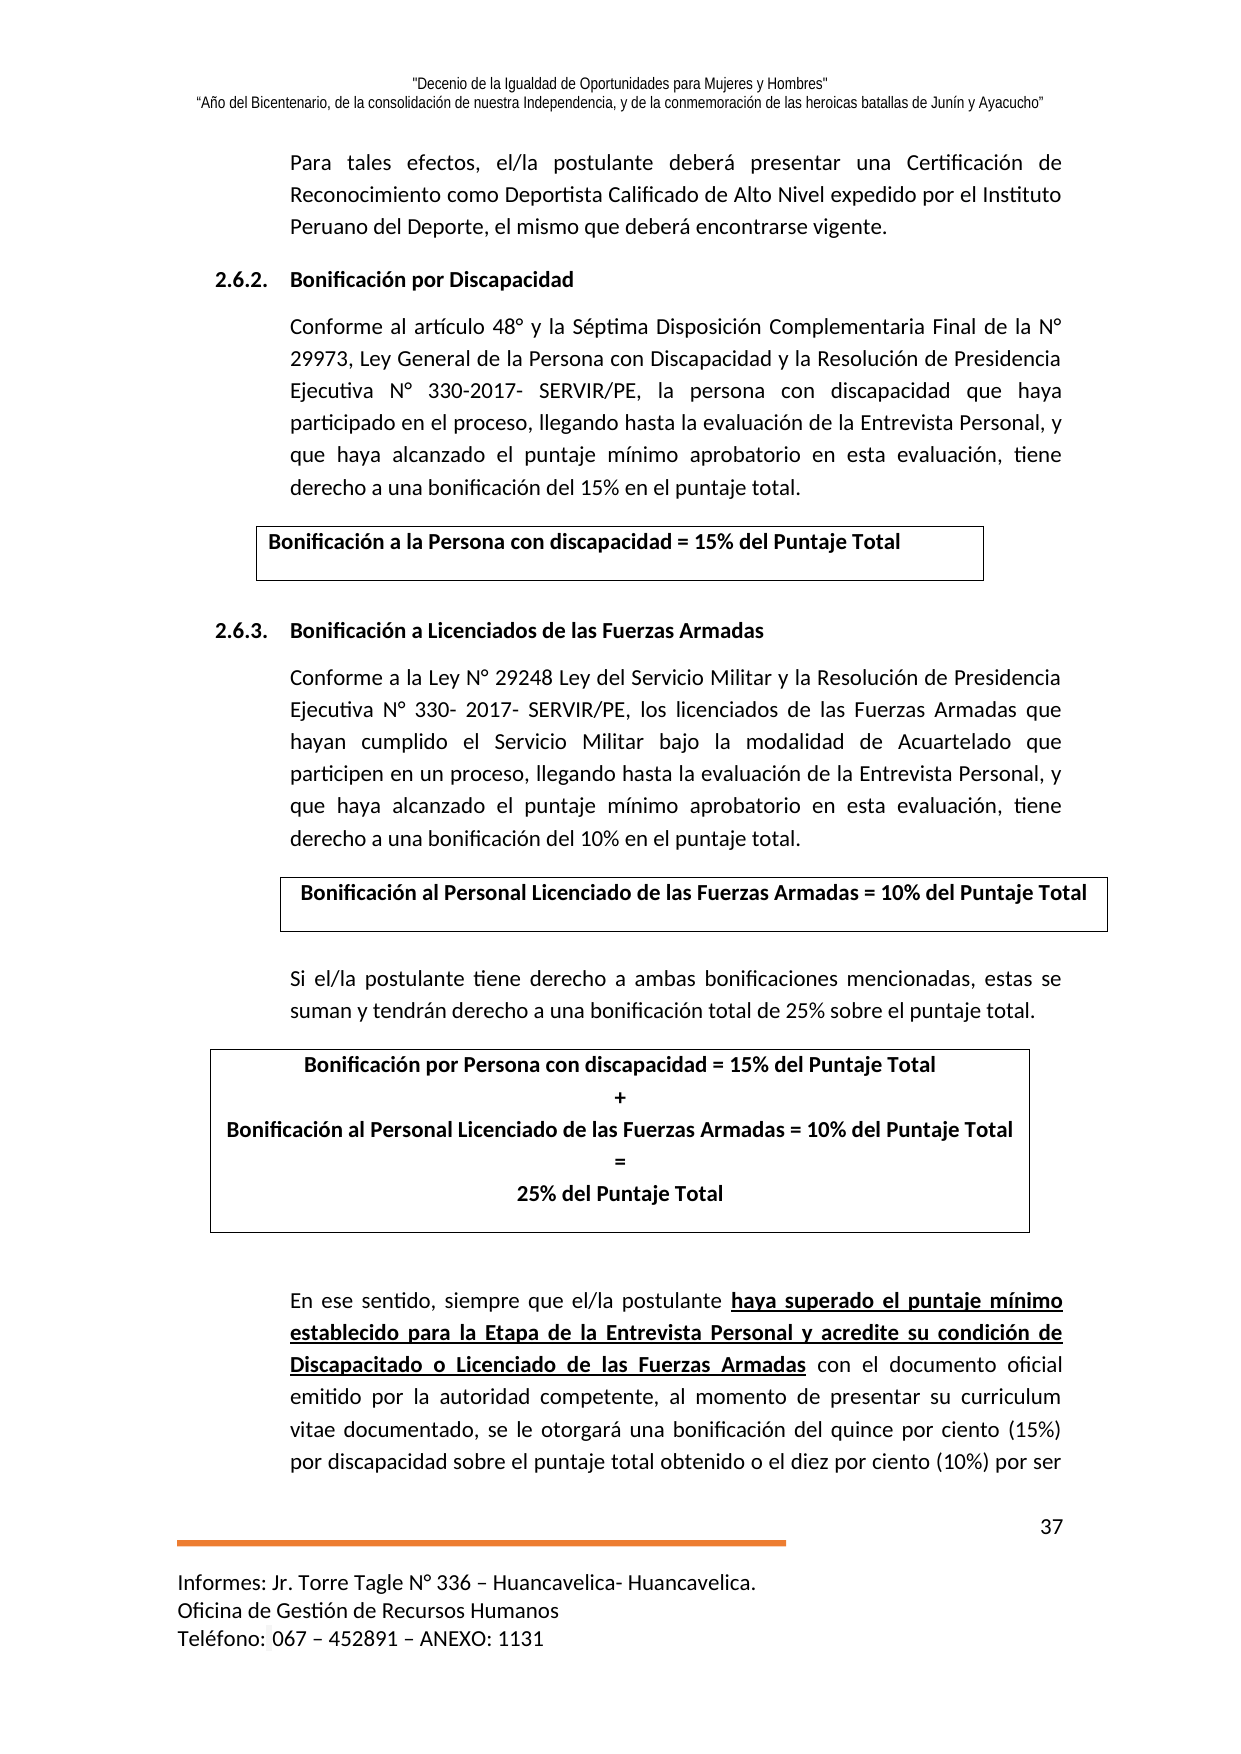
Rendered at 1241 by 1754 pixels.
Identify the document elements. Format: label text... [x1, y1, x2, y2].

text Conforme al artículo 48° y la Séptima Disposición Complementaria Final de la N° 29973, Ley General de la Persona con Discapacidad y la Resolución de Presidencia Ejecutiva N° 330-2017- SERVIR/PE, la persona con discapacidad que haya participado en el proceso, llegando hasta la evaluación de la Entrevista Personal, y que haya alcanzado el puntaje mínimo aprobatorio en esta evaluación, tiene derecho a una bonificación del 15% en el puntaje total. [290, 312, 1063, 501]
text Si el/la postulante tiene derecho a ambas bonificaciones mencionadas, estas se suman y tendrán derecho a una bonificación total de 25% sobre el puntaje total. [290, 964, 1063, 1024]
list Bonificación por Discapacidad [215, 265, 1063, 293]
text Para tales efectos, el/la postulante deberá presentar una Certificación de Reconocimiento como Deportista Calificado de Alto Nivel expedido por el Instituto Peruano del Deporte, el mismo que deberá encontrarse vigente. [290, 148, 1063, 240]
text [290, 1344, 1063, 1475]
text Conforme a la Ley N° 29248 Ley del Servicio Militar y la Resolución de Presidencia Ejecutiva N° 330- 2017- SERVIR/PE, los licenciados de las Fuerzas Armadas que hayan cumplido el Servicio Militar bajo la modalidad de Acuartelado que participen en un proceso, llegando hasta la evaluación de la Entrevista Personal, y que haya alcanzado el puntaje mínimo aprobatorio en esta evaluación, tiene derecho a una bonificación del 10% en el puntaje total. [290, 663, 1063, 852]
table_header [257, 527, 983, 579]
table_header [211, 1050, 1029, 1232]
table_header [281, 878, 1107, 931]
list Bonificación a Licenciados de las Fuerzas Armadas [215, 616, 1063, 644]
